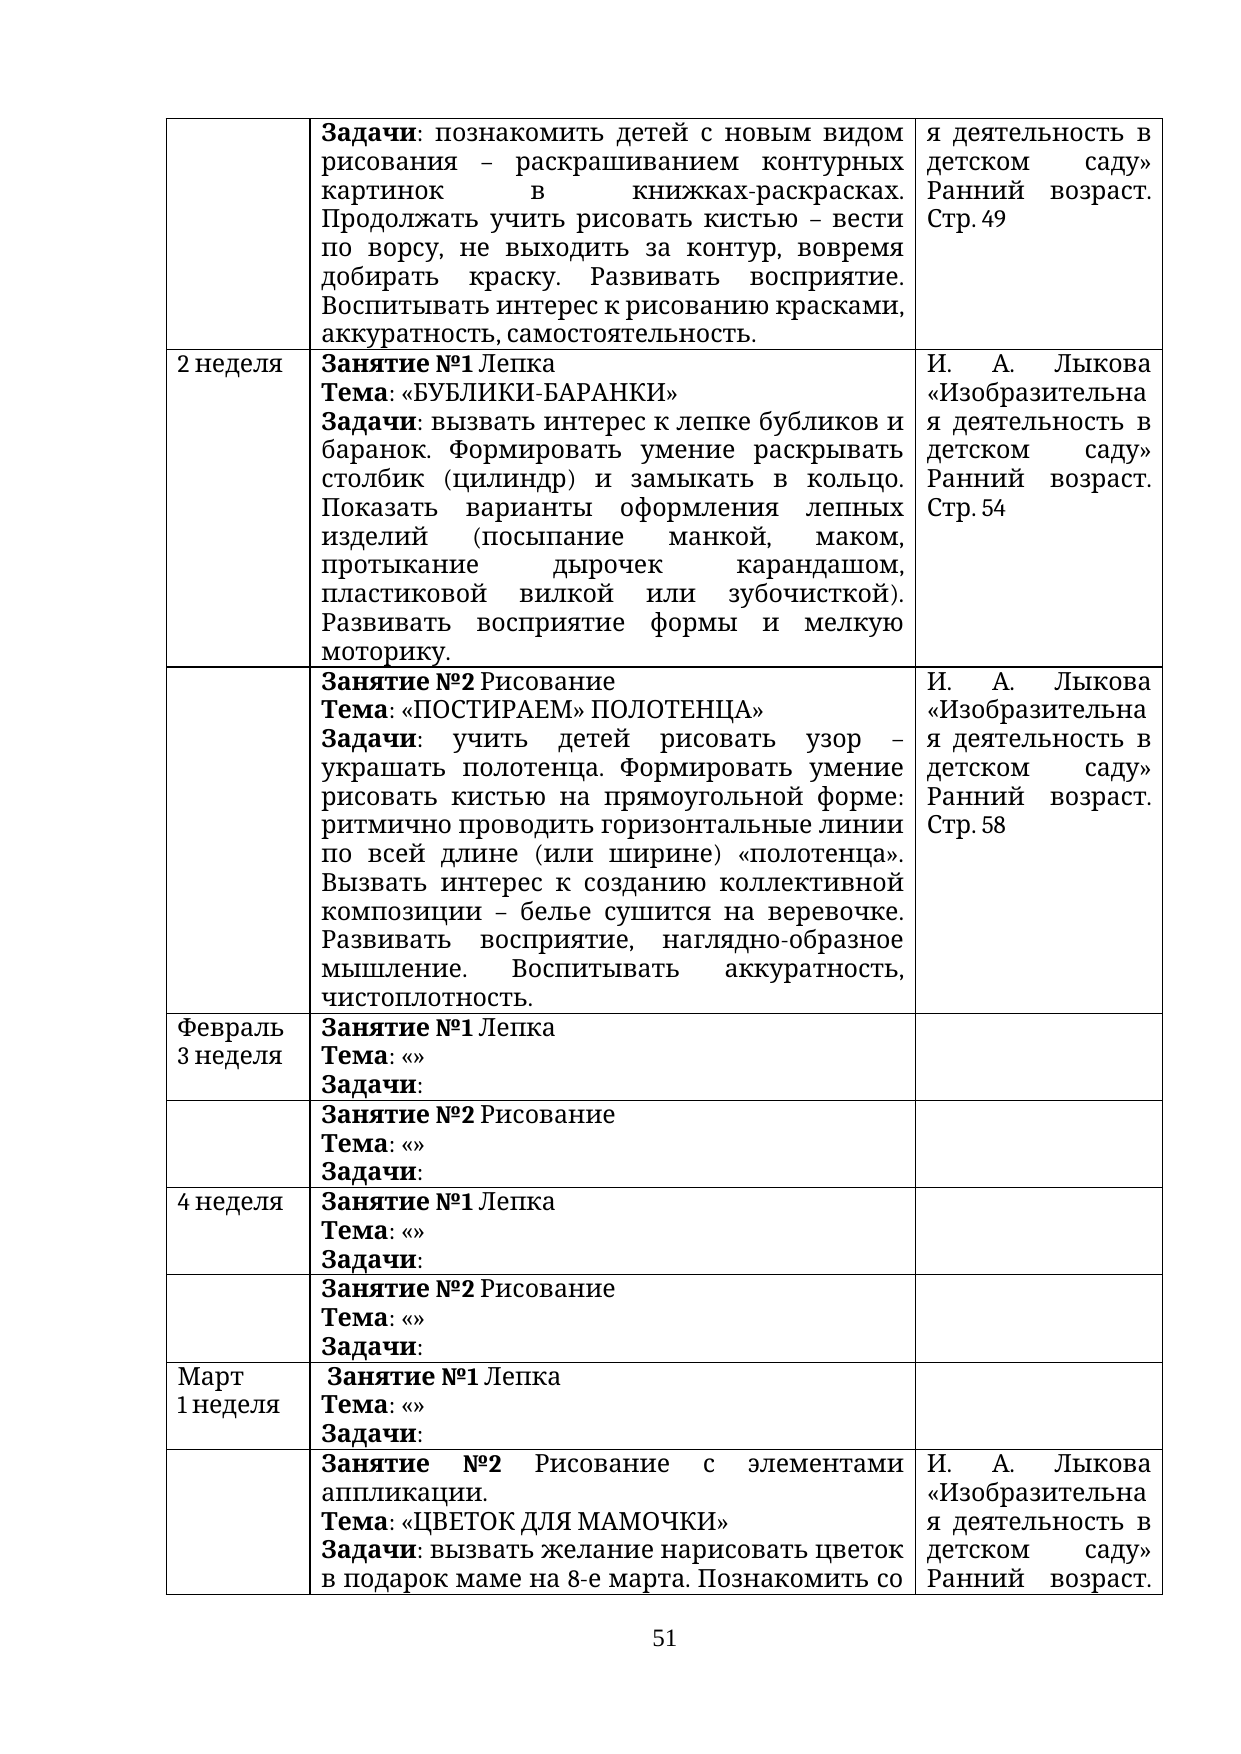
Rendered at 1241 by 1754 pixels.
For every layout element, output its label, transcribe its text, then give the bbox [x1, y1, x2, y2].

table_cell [311, 1450, 915, 1594]
table_cell [916, 1014, 1162, 1100]
table_cell Занятие №1 Лепка Тема: «» Задачи: [311, 1014, 915, 1100]
table_cell Занятие №1 Лепка Тема: «БУБЛИКИ-БАРАНКИ» Задачи: вызвать интерес к лепке бубликов и баранок. Формировать умение раскрывать столбик (цилиндр) и замыкать в кольцо. Показать варианты оформления лепных изделий (посыпание манкой, маком, протыкание дырочек карандашом, пластиковой вилкой или зубочисткой). Развивать восприятие формы и мелкую моторику. [311, 350, 915, 666]
table_cell Занятие №2 Рисование Тема: «» Задачи: [311, 1275, 915, 1362]
table_cell 2 неделя [167, 350, 309, 666]
table_cell [916, 1275, 1162, 1362]
table_cell Занятие №1 Лепка Тема: «» Задачи: [311, 1363, 915, 1449]
table_cell Занятие №2 Рисование Тема: «ПОСТИРАЕМ» ПОЛОТЕНЦА» Задачи: учить детей рисовать узор – украшать полотенца. Формировать умение рисовать кистью на прямоугольной форме: ритмично проводить горизонтальные линии по всей длине (или ширине) «полотенца». Вызвать интерес к созданию коллективной композиции – белье сушится на веревочке. Развивать восприятие, наглядно-образное мышление. Воспитывать аккуратность, чистоплотность. [311, 668, 915, 1012]
table_cell [916, 1188, 1162, 1274]
table_cell [167, 1450, 309, 1594]
table_cell 4 неделя [167, 1188, 309, 1274]
table_cell [916, 1101, 1162, 1187]
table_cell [311, 119, 915, 349]
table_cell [916, 119, 1162, 349]
table_cell [167, 1275, 309, 1362]
table_cell Занятие №1 Лепка Тема: «» Задачи: [311, 1188, 915, 1274]
table_cell И. А. Лыкова «Изобразительная деятельность в детском саду» Ранний возраст. Стр. 58 [916, 668, 1162, 1012]
table_cell [916, 1363, 1162, 1449]
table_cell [916, 1450, 1162, 1594]
table_cell [167, 119, 309, 349]
table_cell Март 1 неделя [167, 1363, 309, 1449]
table_cell [167, 668, 309, 1012]
table_cell [167, 1101, 309, 1187]
table_cell Февраль 3 неделя [167, 1014, 309, 1100]
table_cell Занятие №2 Рисование Тема: «» Задачи: [311, 1101, 915, 1187]
table_cell И. А. Лыкова «Изобразительная деятельность в детском саду» Ранний возраст. Стр. 54 [916, 350, 1162, 666]
